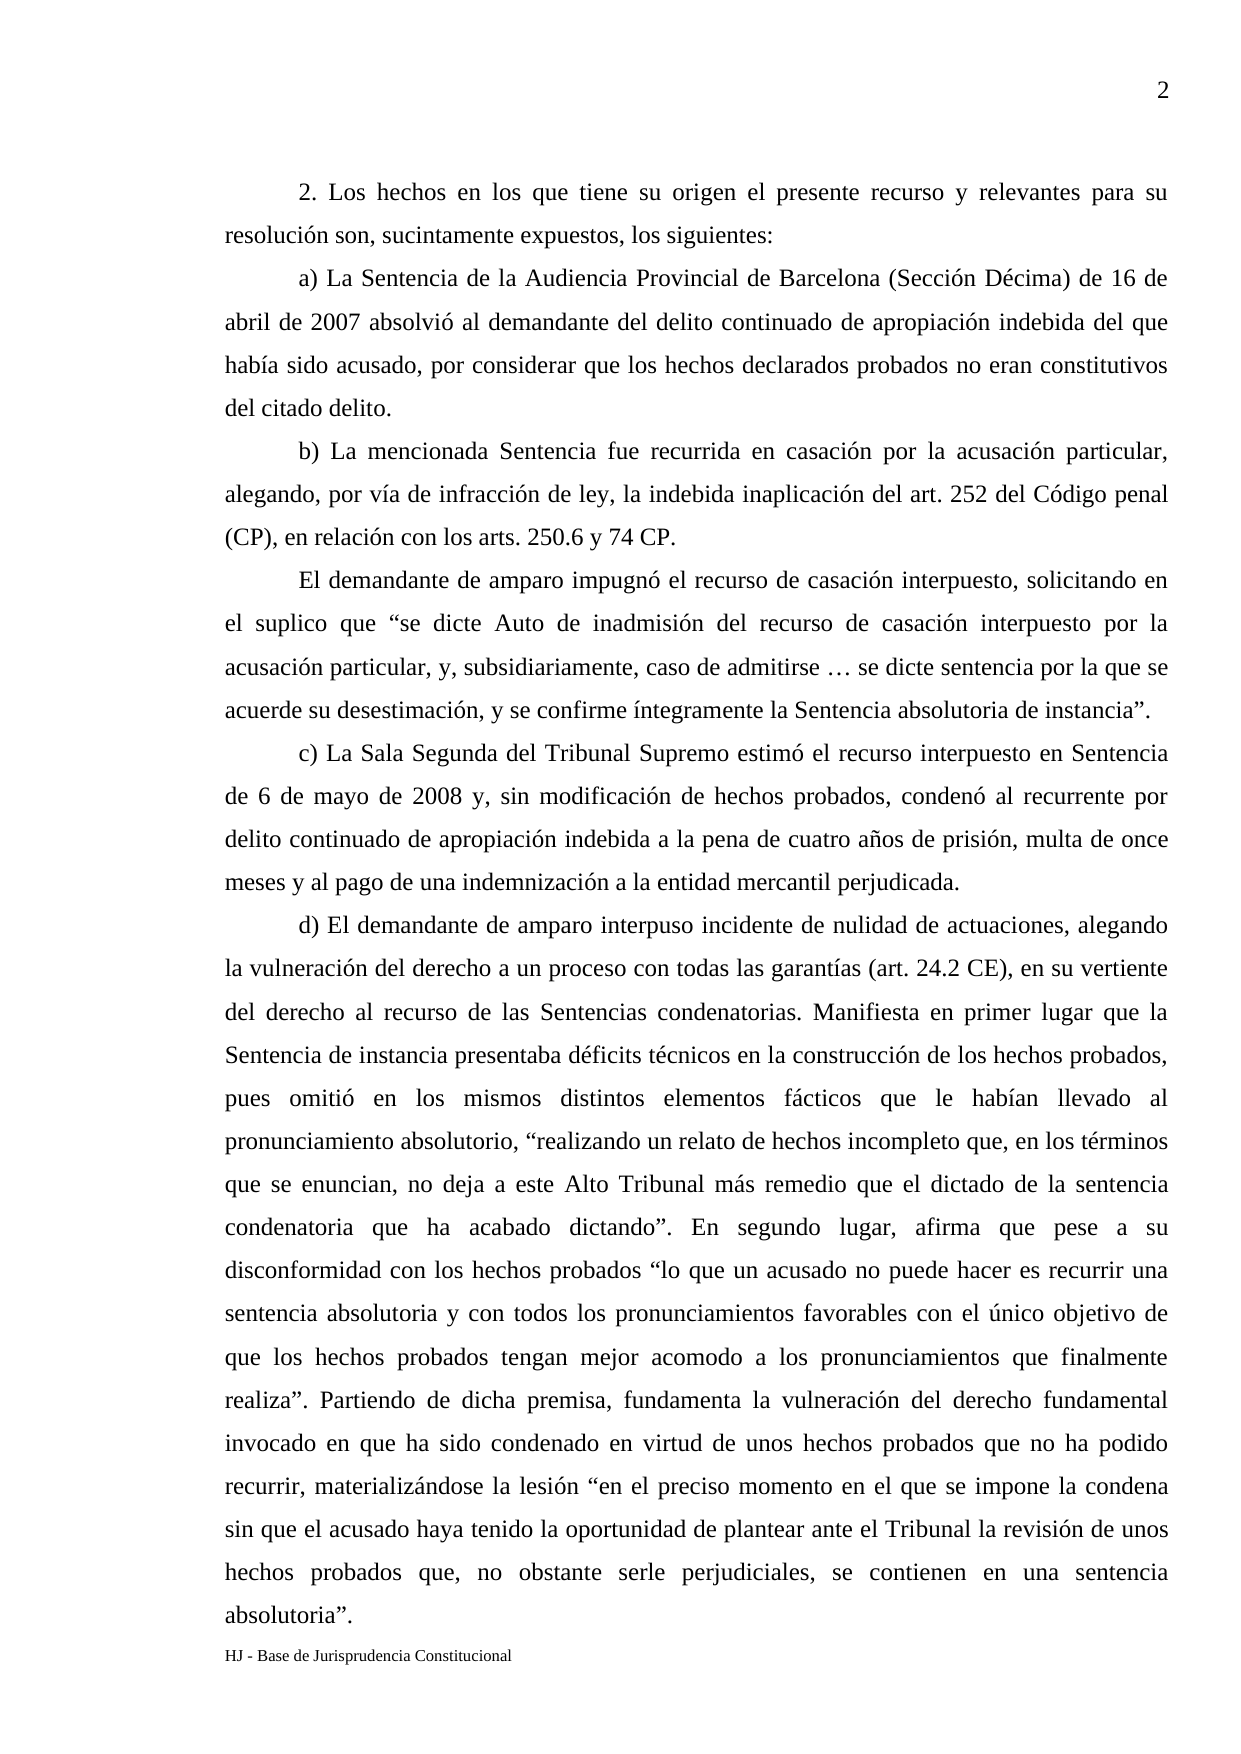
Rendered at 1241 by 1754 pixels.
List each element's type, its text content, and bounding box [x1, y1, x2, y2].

text c) La Sala Segunda del Tribunal Supremo estimó el recurso interpuesto en Sentencia de 6 de mayo de 2008 y, sin modificación de hechos probados, condenó al recurrente por delito continuado de apropiación indebida a la pena de cuatro años de prisión, multa de once meses y al pago de una indemnización a la entidad mercantil perjudicada. [224, 738, 1169, 896]
text a) La Sentencia de la Audiencia Provincial de Barcelona (Sección Décima) de 16 de abril de 2007 absolvió al demandante del delito continuado de apropiación indebida del que había sido acusado, por considerar que los hechos declarados probados no eran constitutivos del citado delito. [224, 263, 1169, 422]
text b) La mencionada Sentencia fue recurrida en casación por la acusación particular, alegando, por vía de infracción de ley, la indebida inaplicación del art. 252 del Código penal (CP), en relación con los arts. 250.6 y 74 CP. [224, 436, 1169, 551]
text 2. Los hechos en los que tiene su origen el presente recurso y relevantes para su resolución son, sucintamente expuestos, los siguientes: [224, 177, 1169, 249]
text El demandante de amparo impugnó el recurso de casación interpuesto, solicitando en el suplico que “se dicte Auto de inadmisión del recurso de casación interpuesto por la acusación particular, y, subsidiariamente, caso de admitirse … se dicte sentencia por la que se acuerde su desestimación, y se confirme íntegramente la Sentencia absolutoria de instancia”. [224, 565, 1169, 723]
text d) El demandante de amparo interpuso incidente de nulidad de actuaciones, alegando la vulneración del derecho a un proceso con todas las garantías (art. 24.2 CE), en su vertiente del derecho al recurso de las Sentencias condenatorias. Manifiesta en primer lugar que la Sentencia de instancia presentaba déficits técnicos en la construcción de los hechos probados, pues omitió en los mismos distintos elementos fácticos que le habían llevado al pronunciamiento absolutorio, “realizando un relato de hechos incompleto que, en los términos que se enuncian, no deja a este Alto Tribunal más remedio que el dictado de la sentencia condenatoria que ha acabado dictando”. En segundo lugar, afirma que pese a su disconformidad con los hechos probados “lo que un acusado no puede hacer es recurrir una sentencia absolutoria y con todos los pronunciamientos favorables con el único objetivo de que los hechos probados tengan mejor acomodo a los pronunciamientos que finalmente realiza”. Partiendo de dicha premisa, fundamenta la vulneración del derecho fundamental invocado en que ha sido condenado en virtud de unos hechos probados que no ha podido recurrir, materializándose la lesión “en el preciso momento en el que se impone la condena sin que el acusado haya tenido la oportunidad de plantear ante el Tribunal la revisión de unos hechos probados que, no obstante serle perjudiciales, se contienen en una sentencia absolutoria”. [224, 910, 1169, 1629]
